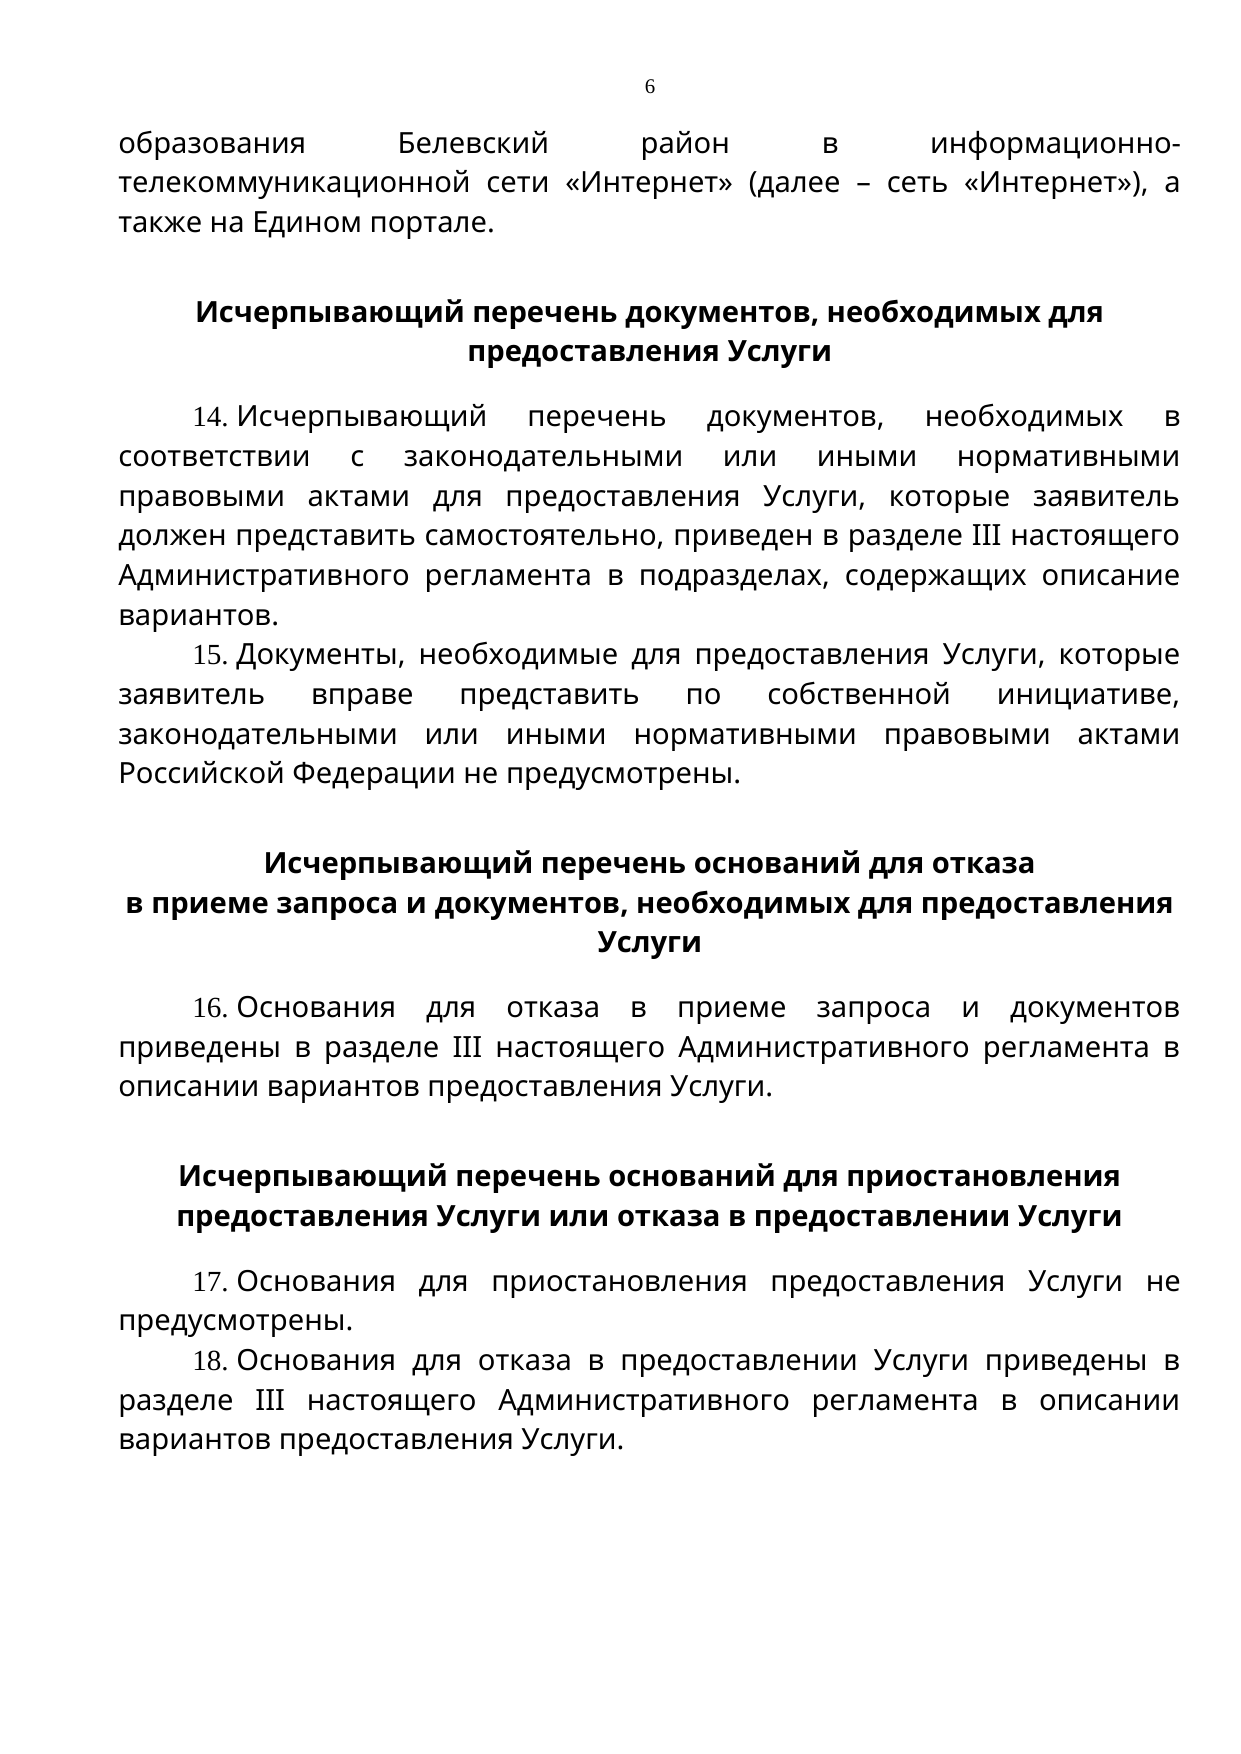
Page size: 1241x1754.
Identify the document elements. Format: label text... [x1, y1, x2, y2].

list Документы, необходимые для предоставления Услуги, которые заявитель вправе представить по собственной инициативе, законодательными или иными нормативными правовыми актами Российской Федерации не предусмотрены. [118, 633, 1181, 792]
list Исчерпывающий перечень документов, необходимых в соответствии с законодательными или иными нормативными правовыми актами для предоставления Услуги, которые заявитель должен представить самостоятельно, приведен в разделе III настоящего Административного регламента в подразделах, содержащих описание вариантов. [118, 395, 1181, 633]
list Основания для отказа в приеме запроса и документов приведены в разделе III настоящего Административного регламента в описании вариантов предоставления Услуги. [118, 986, 1181, 1105]
text Исчерпывающий перечень документов, необходимых для предоставления Услуги [118, 291, 1181, 370]
list Основания для приостановления предоставления Услуги не предусмотрены. [118, 1260, 1181, 1339]
text Исчерпывающий перечень оснований для приостановления предоставления Услуги или отказа в предоставлении Услуги [118, 1155, 1181, 1235]
list Основания для отказа в предоставлении Услуги приведены в разделе III настоящего Административного регламента в описании вариантов предоставления Услуги. [118, 1339, 1181, 1458]
text Исчерпывающий перечень оснований для отказа в приеме запроса и документов, необходимых для предоставления Услуги [118, 842, 1181, 961]
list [118, 122, 1181, 241]
